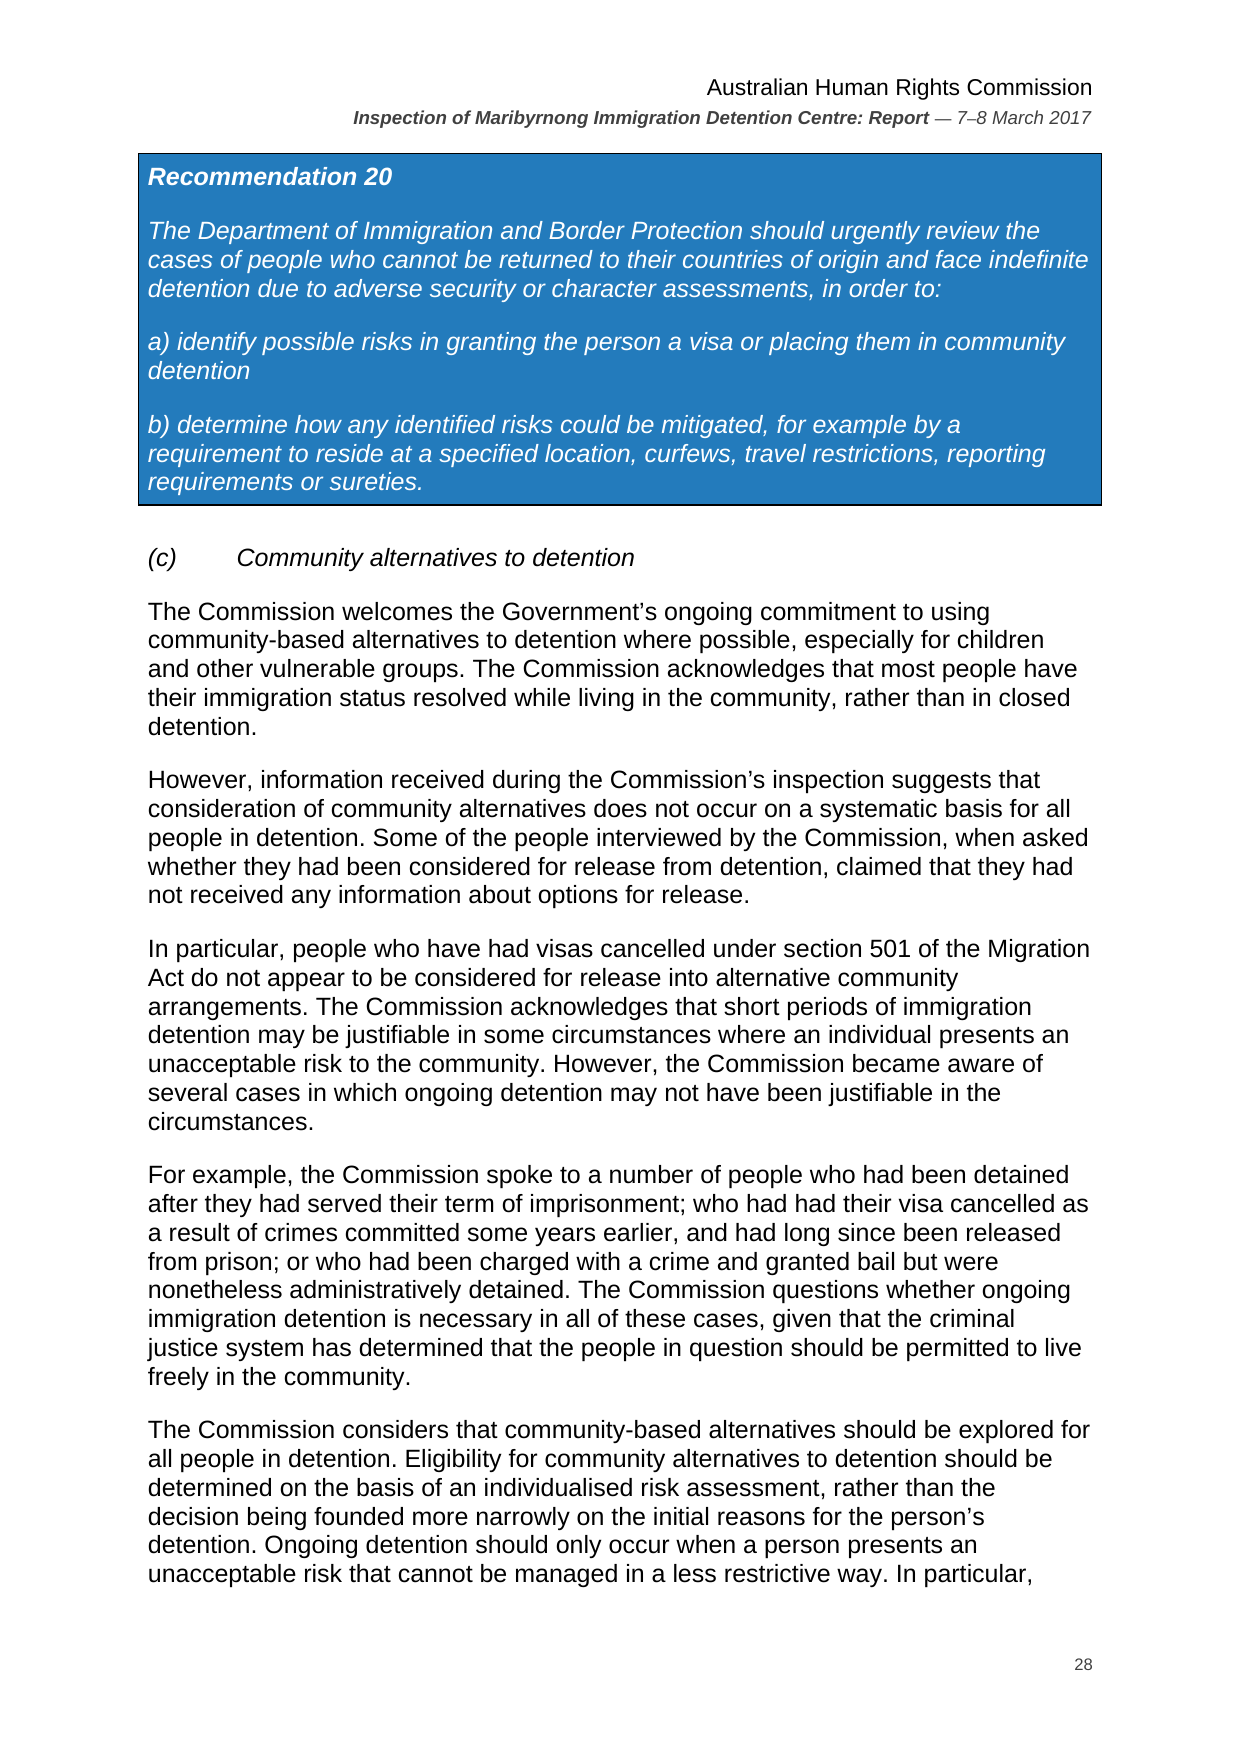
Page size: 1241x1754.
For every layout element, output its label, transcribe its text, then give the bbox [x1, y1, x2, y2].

text The Department of Immigration and Border Protection should urgently review the cases of people who cannot be returned to their countries of origin and face indefinite detention due to adverse security or character assessments, in order to: [139, 207, 1101, 302]
subtitle Community alternatives to detention [148, 543, 1092, 572]
text However, information received during the Commission’s inspection suggests that consideration of community alternatives does not occur on a systematic basis for all people in detention. Some of the people interviewed by the Commission, when asked whether they had been considered for release from detention, claimed that they had not received any information about options for release. [148, 766, 1092, 909]
text a) identify possible risks in granting the person a visa or placing them in community detention [139, 318, 1101, 385]
text In particular, people who have had visas cancelled under section 501 of the Migration Act do not appear to be considered for release into alternative community arrangements. The Commission acknowledges that short periods of immigration detention may be justifiable in some circumstances where an individual presents an unacceptable risk to the community. However, the Commission became aware of several cases in which ongoing detention may not have been justifiable in the circumstances. [148, 934, 1092, 1136]
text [148, 1416, 1092, 1588]
text For example, the Commission spoke to a number of people who had been detained after they had served their term of imprisonment; who had had their visa cancelled as a result of crimes committed some years earlier, and had long since been released from prison; or who had been charged with a crime and granted bail but were nonetheless administratively detained. The Commission questions whether ongoing immigration detention is necessary in all of these cases, given that the criminal justice system has determined that the people in question should be permitted to live freely in the community. [148, 1161, 1092, 1391]
text b) determine how any identified risks could be mitigated, for example by a requirement to reside at a specified location, curfews, travel restrictions, reporting requirements or sureties. [139, 401, 1101, 504]
text The Commission welcomes the Government’s ongoing commitment to using community-based alternatives to detention where possible, especially for children and other vulnerable groups. The Commission acknowledges that most people have their immigration status resolved while living in the community, rather than in closed detention. [148, 597, 1092, 741]
